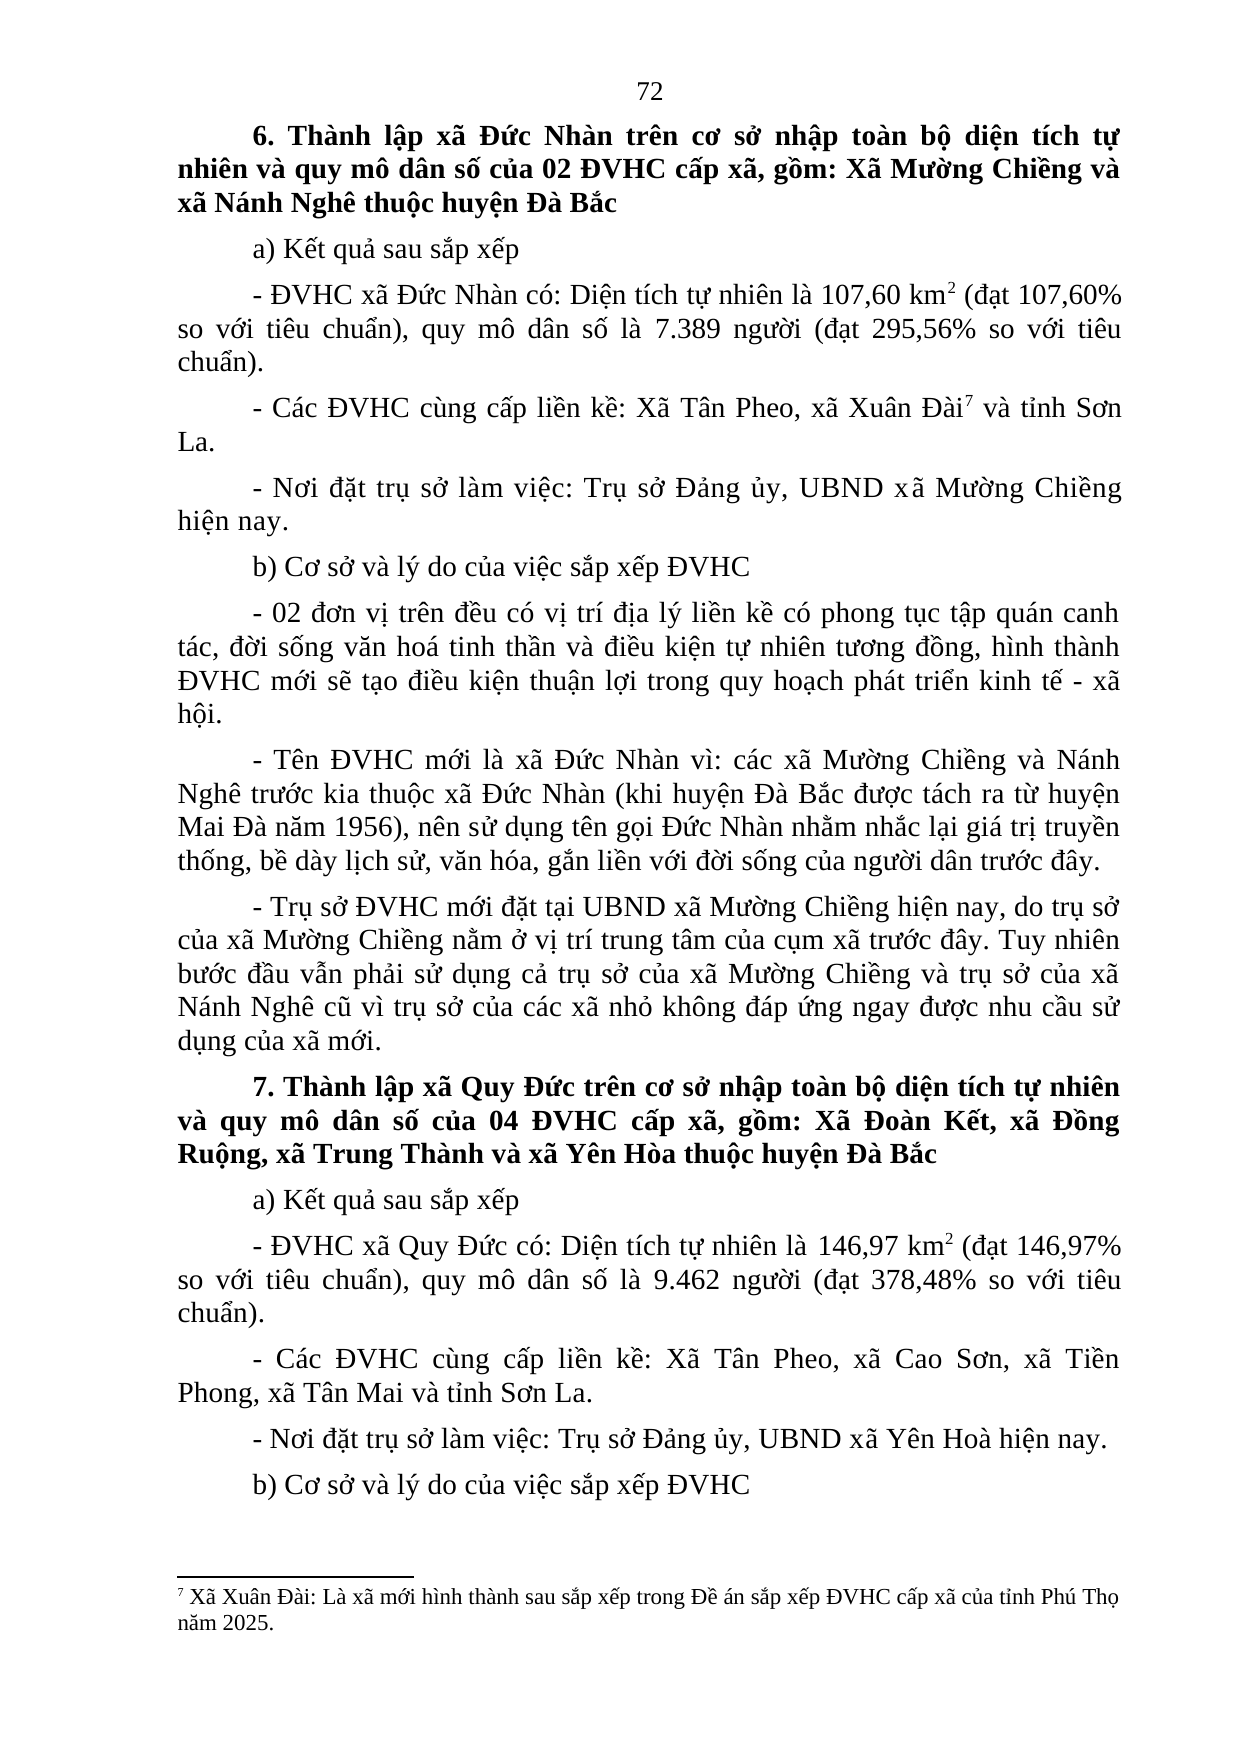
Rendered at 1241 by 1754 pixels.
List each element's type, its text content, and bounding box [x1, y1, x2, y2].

text 6. Thành lập xã Đức Nhàn trên cơ sở nhập toàn bộ diện tích tự nhiên và quy mô dân số của 02 ĐVHC cấp xã, gồm: Xã Mường Chiềng và xã Nánh Nghê thuộc huyện Đà Bắc [177, 118, 1122, 219]
text a) Kết quả sau sắp xếp [177, 231, 1122, 265]
text - 02 đơn vị trên đều có vị trí địa lý liền kề có phong tục tập quán canh tác, đời sống văn hoá tinh thần và điều kiện tự nhiên tương đồng, hình thành ĐVHC mới sẽ tạo điều kiện thuận lợi trong quy hoạch phát triển kinh tế - xã hội. [177, 596, 1122, 730]
text - Các ĐVHC cùng cấp liền kề: Xã Tân Pheo, xã Xuân Đài và tỉnh Sơn La. [177, 390, 1122, 457]
text b) Cơ sở và lý do của việc sắp xếp ĐVHC [177, 1467, 1122, 1501]
text - Nơi đặt trụ sở làm việc: Trụ sở Đảng ủy, UBND xã Mường Chiềng hiện nay. [177, 470, 1122, 537]
text - Trụ sở ĐVHC mới đặt tại UBND xã Mường Chiềng hiện nay, do trụ sở của xã Mường Chiềng nằm ở vị trí trung tâm của cụm xã trước đây. Tuy nhiên bước đầu vẫn phải sử dụng cả trụ sở của xã Mường Chiềng và trụ sở của xã Nánh Nghê cũ vì trụ sở của các xã nhỏ không đáp ứng ngay được nhu cầu sử dụng của xã mới. [177, 889, 1122, 1057]
text - Các ĐVHC cùng cấp liền kề: Xã Tân Pheo, xã Cao Sơn, xã Tiền Phong, xã Tân Mai và tỉnh Sơn La. [177, 1341, 1122, 1408]
text 7. Thành lập xã Quy Đức trên cơ sở nhập toàn bộ diện tích tự nhiên và quy mô dân số của 04 ĐVHC cấp xã, gồm: Xã Đoàn Kết, xã Đồng Ruộng, xã Trung Thành và xã Yên Hòa thuộc huyện Đà Bắc [177, 1069, 1122, 1170]
text a) Kết quả sau sắp xếp [177, 1182, 1122, 1216]
text - Tên ĐVHC mới là xã Đức Nhàn vì: các xã Mường Chiềng và Nánh Nghê trước kia thuộc xã Đức Nhàn (khi huyện Đà Bắc được tách ra từ huyện Mai Đà năm 1956), nên sử dụng tên gọi Đức Nhàn nhằm nhắc lại giá trị truyền thống, bề dày lịch sử, văn hóa, gắn liền với đời sống của người dân trước đây. [177, 742, 1122, 876]
text - Nơi đặt trụ sở làm việc: Trụ sở Đảng ủy, UBND xã Yên Hoà hiện nay. [177, 1421, 1122, 1454]
text - ĐVHC xã Đức Nhàn có: Diện tích tự nhiên là 107,60 km2 (đạt 107,60% so với tiêu chuẩn), quy mô dân số là 7.389 người (đạt 295,56% so với tiêu chuẩn). [177, 277, 1122, 378]
text - ĐVHC xã Quy Đức có: Diện tích tự nhiên là 146,97 km2 (đạt 146,97% so với tiêu chuẩn), quy mô dân số là 9.462 người (đạt 378,48% so với tiêu chuẩn). [177, 1228, 1122, 1329]
text b) Cơ sở và lý do của việc sắp xếp ĐVHC [177, 549, 1122, 583]
